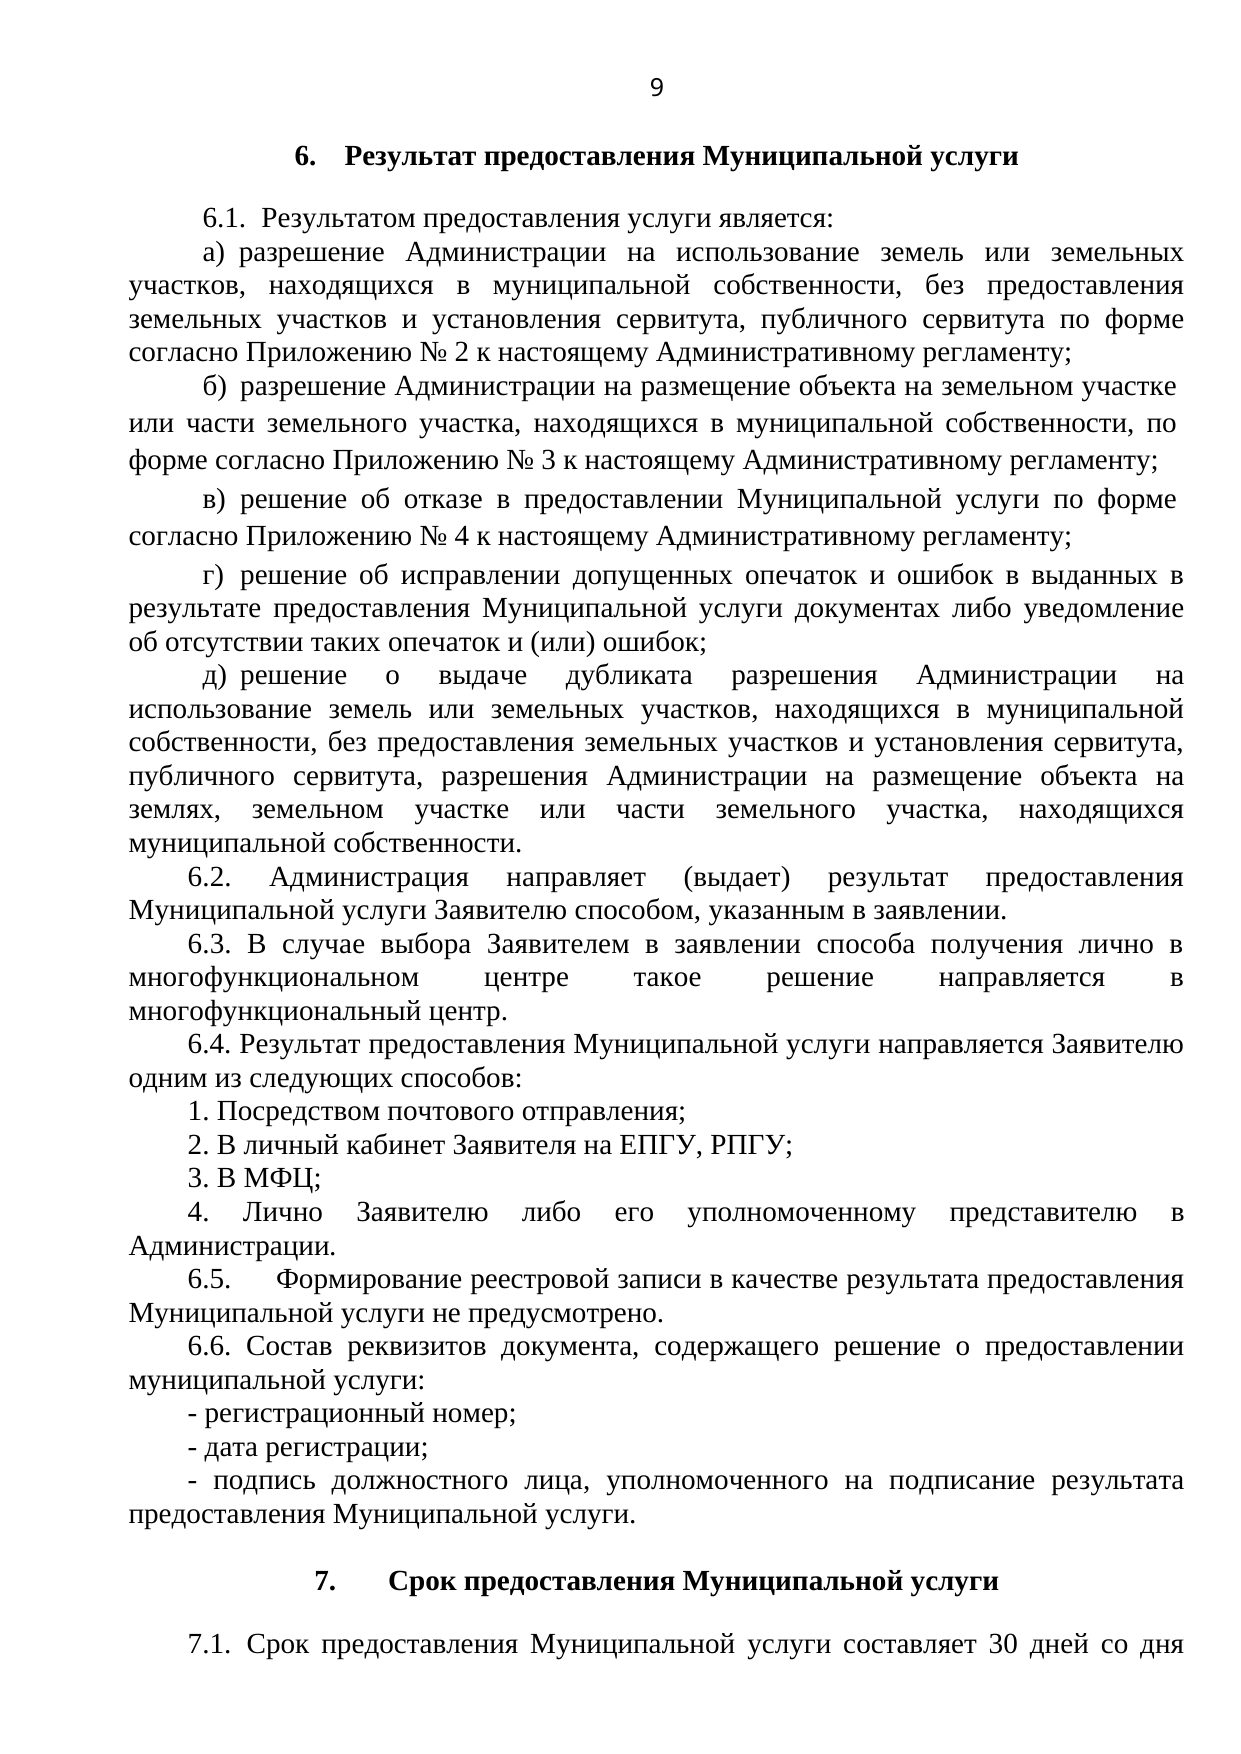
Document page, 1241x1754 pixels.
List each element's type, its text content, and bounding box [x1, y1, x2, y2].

list решение об исправлении допущенных опечаток и ошибок в выданных в результате предоставления Муниципальной услуги документах либо уведомление об отсутствии таких опечаток и (или) ошибок; [128, 557, 1185, 657]
list Результатом предоставления услуги является: [128, 200, 1185, 234]
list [128, 1626, 1185, 1659]
text 1. Посредством почтового отправления; [128, 1093, 1185, 1127]
list Срок предоставления Муниципальной услуги [128, 1563, 1185, 1597]
list разрешение Администрации на размещение объекта на земельном участке или части земельного участка, находящихся в муниципальной собственности, по форме согласно Приложению № 3 к настоящему Административному регламенту; [128, 368, 1177, 476]
text 6.4. Результат предоставления Муниципальной услуги направляется Заявителю одним из следующих способов: [128, 1026, 1185, 1093]
text 6.5. Формирование реестровой записи в качестве результата предоставления Муниципальной услуги не предусмотрено. [128, 1261, 1185, 1328]
list Результат предоставления Муниципальной услуги [128, 138, 1185, 171]
list решение об отказе в предоставлении Муниципальной услуги по форме согласно Приложению № 4 к настоящему Административному регламенту; [128, 481, 1177, 552]
text 2. В личный кабинет Заявителя на ЕПГУ, РПГУ; [128, 1127, 1185, 1161]
text 6.2. Администрация направляет (выдает) результат предоставления Муниципальной услуги Заявителю способом, указанным в заявлении. [128, 859, 1185, 926]
list решение о выдаче дубликата разрешения Администрации на использование земель или земельных участков, находящихся в муниципальной собственности, без предоставления земельных участков и установления сервитута, публичного сервитута, разрешения Администрации на размещение объекта на землях, земельном участке или части земельного участка, находящихся муниципальной собственности. [128, 657, 1185, 859]
text 3. В МФЦ; [128, 1161, 1185, 1194]
text 6.6. Состав реквизитов документа, содержащего решение о предоставлении муниципальной услуги: [128, 1328, 1185, 1395]
text - подпись должностного лица, уполномоченного на подписание результата предоставления Муниципальной услуги. [128, 1462, 1185, 1529]
list разрешение Администрации на использование земель или земельных участков, находящихся в муниципальной собственности, без предоставления земельных участков и установления сервитута, публичного сервитута по форме согласно Приложению № 2 к настоящему Административному регламенту; [128, 234, 1185, 368]
text 6.3. В случае выбора Заявителем в заявлении способа получения лично в многофункциональном центре такое решение направляется в многофункциональный центр. [128, 926, 1185, 1026]
text - регистрационный номер; [128, 1395, 1185, 1429]
text - дата регистрации; [128, 1429, 1185, 1462]
text 4. Лично Заявителю либо его уполномоченному представителю в Администрации. [128, 1194, 1185, 1261]
